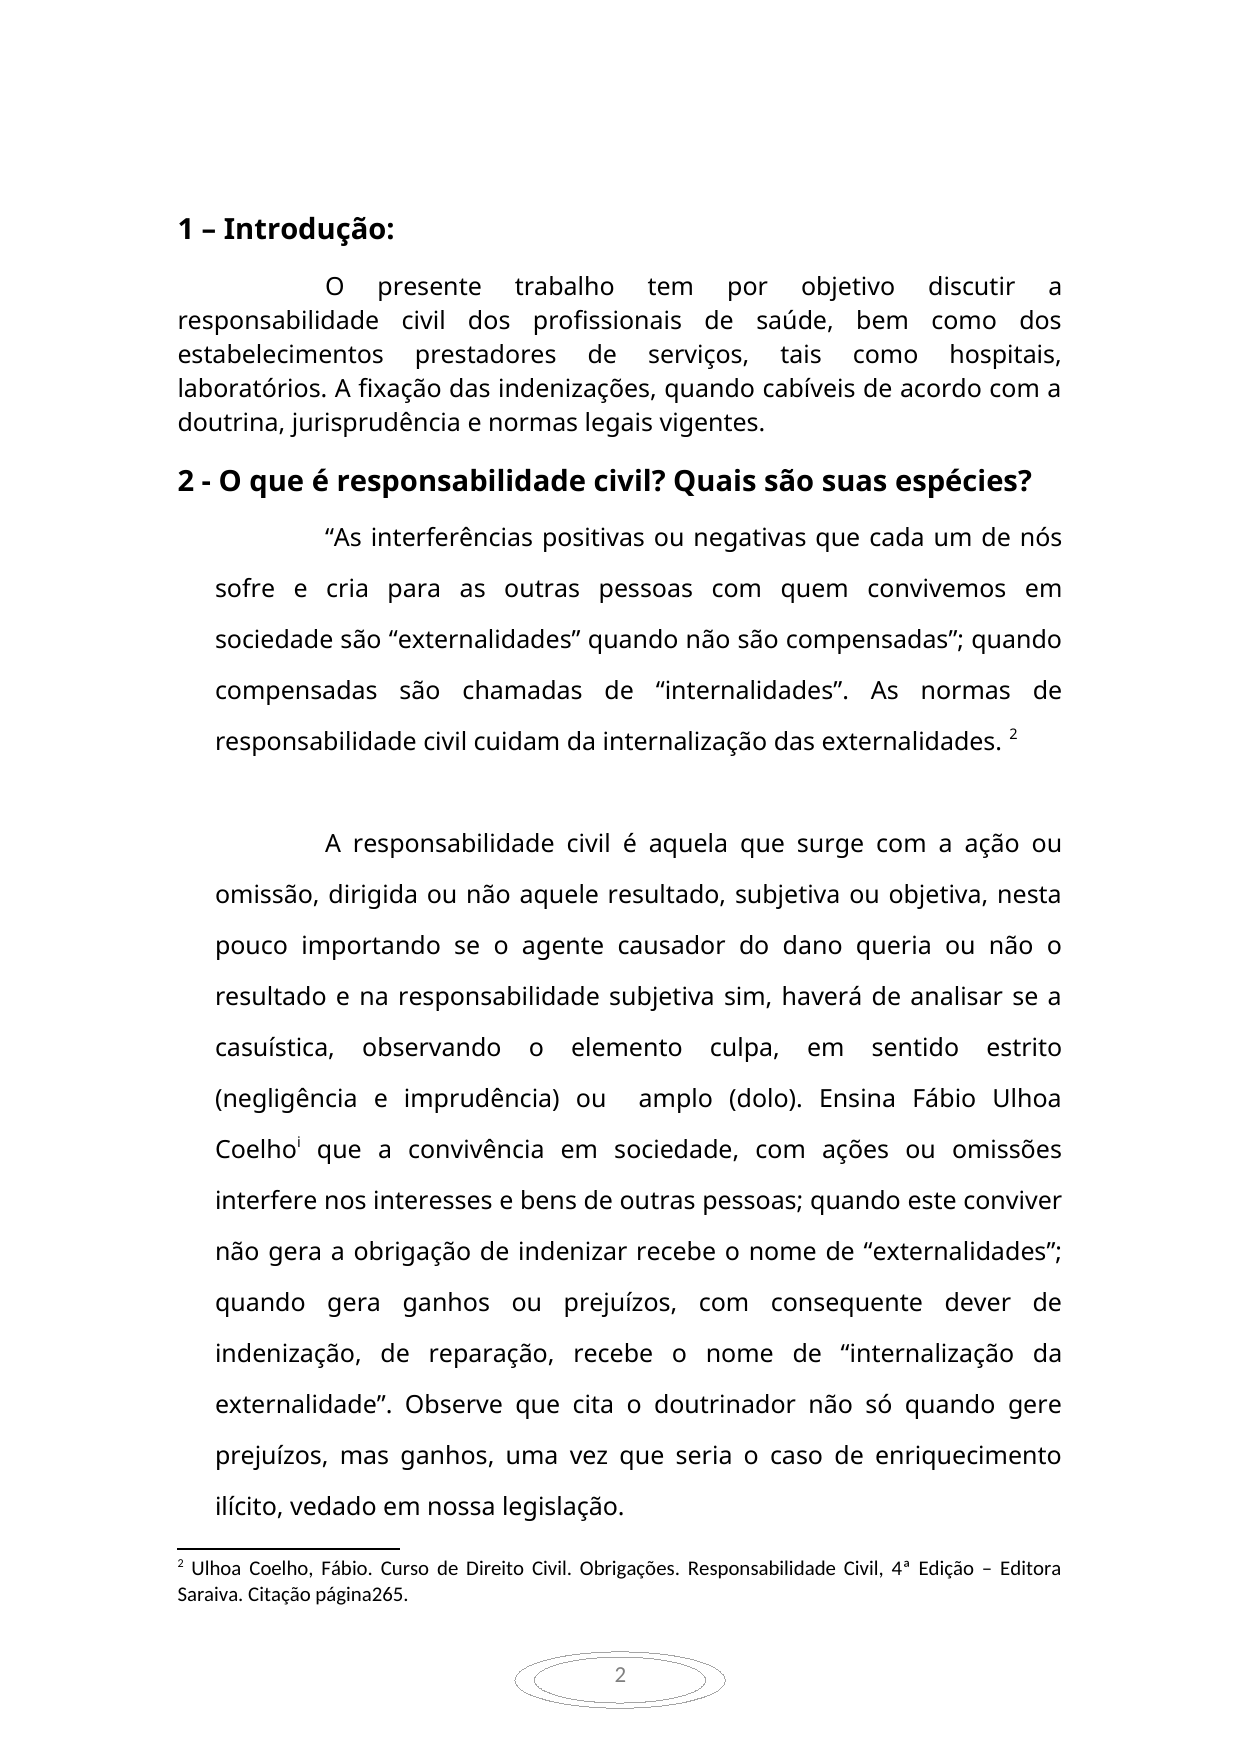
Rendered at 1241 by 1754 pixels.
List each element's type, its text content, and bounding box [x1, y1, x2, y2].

text O presente trabalho tem por objetivo discutir a responsabilidade civil dos profissionais de saúde, bem como dos estabelecimentos prestadores de serviços, tais como hospitais, laboratórios. A fixação das indenizações, quando cabíveis de acordo com a doutrina, jurisprudência e normas legais vigentes. [177, 269, 1063, 439]
text “As interferências positivas ou negativas que cada um de nós sofre e cria para as outras pessoas com quem convivemos em sociedade são “externalidades” quando não são compensadas”; quando compensadas são chamadas de “internalidades”. As normas de responsabilidade civil cuidam da internalização das externalidades. [215, 519, 1063, 757]
text A responsabilidade civil é aquela que surge com a ação ou omissão, dirigida ou não aquele resultado, subjetiva ou objetiva, nesta pouco importando se o agente causador do dano queria ou não o resultado e na responsabilidade subjetiva sim, haverá de analisar se a casuística, observando o elemento culpa, em sentido estrito (negligência e imprudência) ou amplo (dolo). Ensina Fábio Ulhoa Coelho que a convivência em sociedade, com ações ou omissões interfere nos interesses e bens de outras pessoas; quando este conviver não gera a obrigação de indenizar recebe o nome de “externalidades”; quando gera ganhos ou prejuízos, com consequente dever de indenização, de reparação, recebe o nome de “internalização da externalidade”. Observe que cita o doutrinador não só quando gere prejuízos, mas ganhos, uma vez que seria o caso de enriquecimento ilícito, vedado em nossa legislação. [215, 826, 1063, 1523]
text 1 – Introdução: [177, 208, 1063, 248]
text 2 - O que é responsabilidade civil? Quais são suas espécies? [177, 460, 1063, 499]
